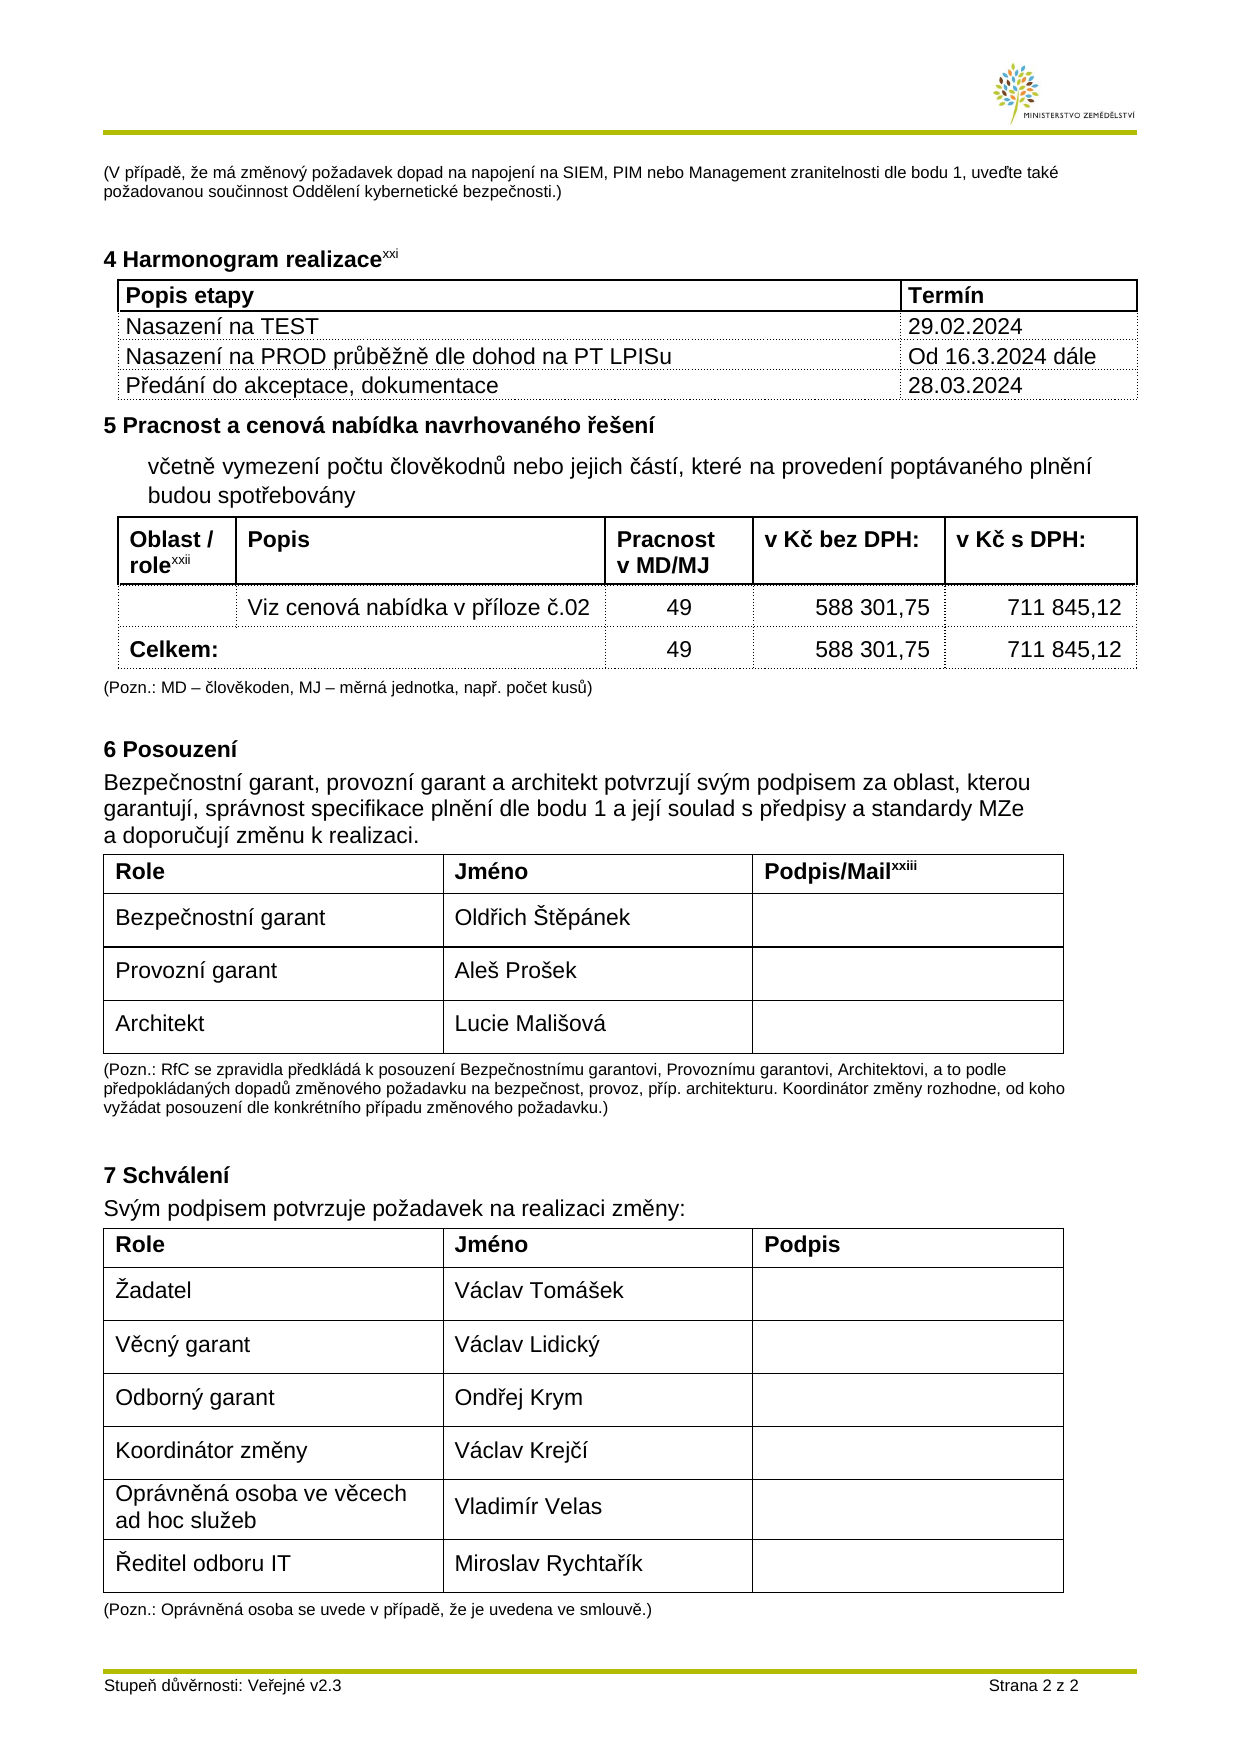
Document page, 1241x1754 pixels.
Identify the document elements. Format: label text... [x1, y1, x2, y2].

text (V případě, že má změnový požadavek dopad na napojení na SIEM, PIM nebo Management zranitelnosti dle bodu 1, uveďte také požadovanou součinnost Oddělení kybernetické bezpečnosti.) [103, 162, 1092, 201]
table_cell Provozní garant [104, 948, 443, 999]
table_cell Koordinátor změny [104, 1427, 443, 1479]
table_header Popis [237, 518, 604, 583]
table_cell Od 16.3.2024 dále [901, 339, 1137, 369]
picture [991, 59, 1137, 128]
table_header Podpis [753, 1229, 1063, 1267]
table_cell [753, 1480, 1063, 1539]
table_cell Lucie Mališová [444, 1001, 752, 1053]
text Svým podpisem potvrzuje požadavek na realizaci změny: [103, 1195, 1092, 1221]
table_cell 49 [605, 585, 753, 626]
table_header Termín [902, 281, 1136, 310]
table_header v Kč s DPH: [946, 518, 1136, 583]
table_cell Nasazení na PROD průběžně dle dohod na PT LPISu [118, 339, 901, 369]
table_cell [753, 1427, 1063, 1479]
table_header v Kč bez DPH: [754, 518, 944, 583]
text 5 Pracnost a cenová nabídka navrhovaného řešení [103, 412, 1092, 438]
text včetně vymezení počtu člověkodnů nebo jejich částí, které na provedení poptávaného plnění budou spotřebovány [148, 451, 1092, 509]
table_cell [753, 1001, 1063, 1053]
table_cell Václav Lidický [444, 1321, 752, 1373]
table_cell 588 301,75 [753, 585, 945, 626]
table_cell [753, 1321, 1063, 1373]
table_cell Václav Tomášek [444, 1268, 752, 1320]
table_cell Oprávněná osoba ve věcech ad hoc služeb [104, 1480, 443, 1539]
table_cell Bezpečnostní garant [104, 894, 443, 946]
table_cell [753, 948, 1063, 999]
text 4 Harmonogram realizace [103, 246, 1092, 272]
table_cell [118, 585, 236, 626]
table_header Pracnost v MD/MJ [606, 518, 752, 583]
table_cell Nasazení na TEST [118, 311, 901, 339]
table_cell Viz cenová nabídka v příloze č.02 [236, 585, 605, 626]
table_cell Celkem: [118, 626, 605, 668]
table_cell Předání do akceptace, dokumentace [118, 369, 901, 398]
text 6 Posouzení [103, 736, 1092, 763]
table_header Popis etapy [119, 281, 900, 310]
table_header Role [104, 855, 443, 893]
table_cell 588 301,75 [753, 626, 945, 668]
table_cell 28.03.2024 [901, 369, 1137, 398]
table_cell Žadatel [104, 1268, 443, 1320]
table_header Role [104, 1229, 443, 1267]
table_cell 49 [605, 626, 753, 668]
table_header Jméno [444, 855, 752, 893]
table_cell Ředitel odboru IT [104, 1540, 443, 1592]
table_cell [753, 1374, 1063, 1426]
text (Pozn.: Oprávněná osoba se uvede v případě, že je uvedena ve smlouvě.) [103, 1599, 1092, 1619]
text (Pozn.: RfC se zpravidla předkládá k posouzení Bezpečnostnímu garantovi, Provoznímu garantovi, Architektovi, a to podle předpokládaných dopadů změnového požadavku na bezpečnost, provoz, příp. architekturu. Koordinátor změny rozhodne, od koho vyžádat posouzení dle konkrétního případu změnového požadavku.) [103, 1060, 1092, 1117]
table_cell Ondřej Krym [444, 1374, 752, 1426]
table_cell 711 845,12 [945, 585, 1137, 626]
table_cell Miroslav Rychtařík [444, 1540, 752, 1592]
table_header Jméno [444, 1229, 752, 1267]
table_cell 29.02.2024 [901, 312, 1137, 339]
table_cell Oldřich Štěpánek [444, 894, 752, 946]
table_cell Odborný garant [104, 1374, 443, 1426]
text 7 Schválení [103, 1162, 1092, 1189]
table_cell [753, 894, 1063, 946]
table_cell Věcný garant [104, 1321, 443, 1373]
text (Pozn.: MD – člověkoden, MJ – měrná jednotka, např. počet kusů) [103, 678, 1092, 697]
table_cell Vladimír Velas [444, 1480, 752, 1539]
table_cell [753, 1268, 1063, 1320]
table_cell [753, 1540, 1063, 1592]
table_cell 711 845,12 [945, 626, 1137, 668]
table_cell Václav Krejčí [444, 1427, 752, 1479]
table_header Podpis/Mail [753, 855, 1063, 893]
table_header Oblast / role [119, 518, 235, 583]
text Bezpečnostní garant, provozní garant a architekt potvrzují svým podpisem za oblast, kterou garantují, správnost specifikace plnění dle bodu 1 a její soulad s předpisy a standardy MZe a doporučují změnu k realizaci. [103, 769, 1092, 848]
table_cell Architekt [104, 1001, 443, 1053]
table_cell Aleš Prošek [444, 948, 752, 999]
